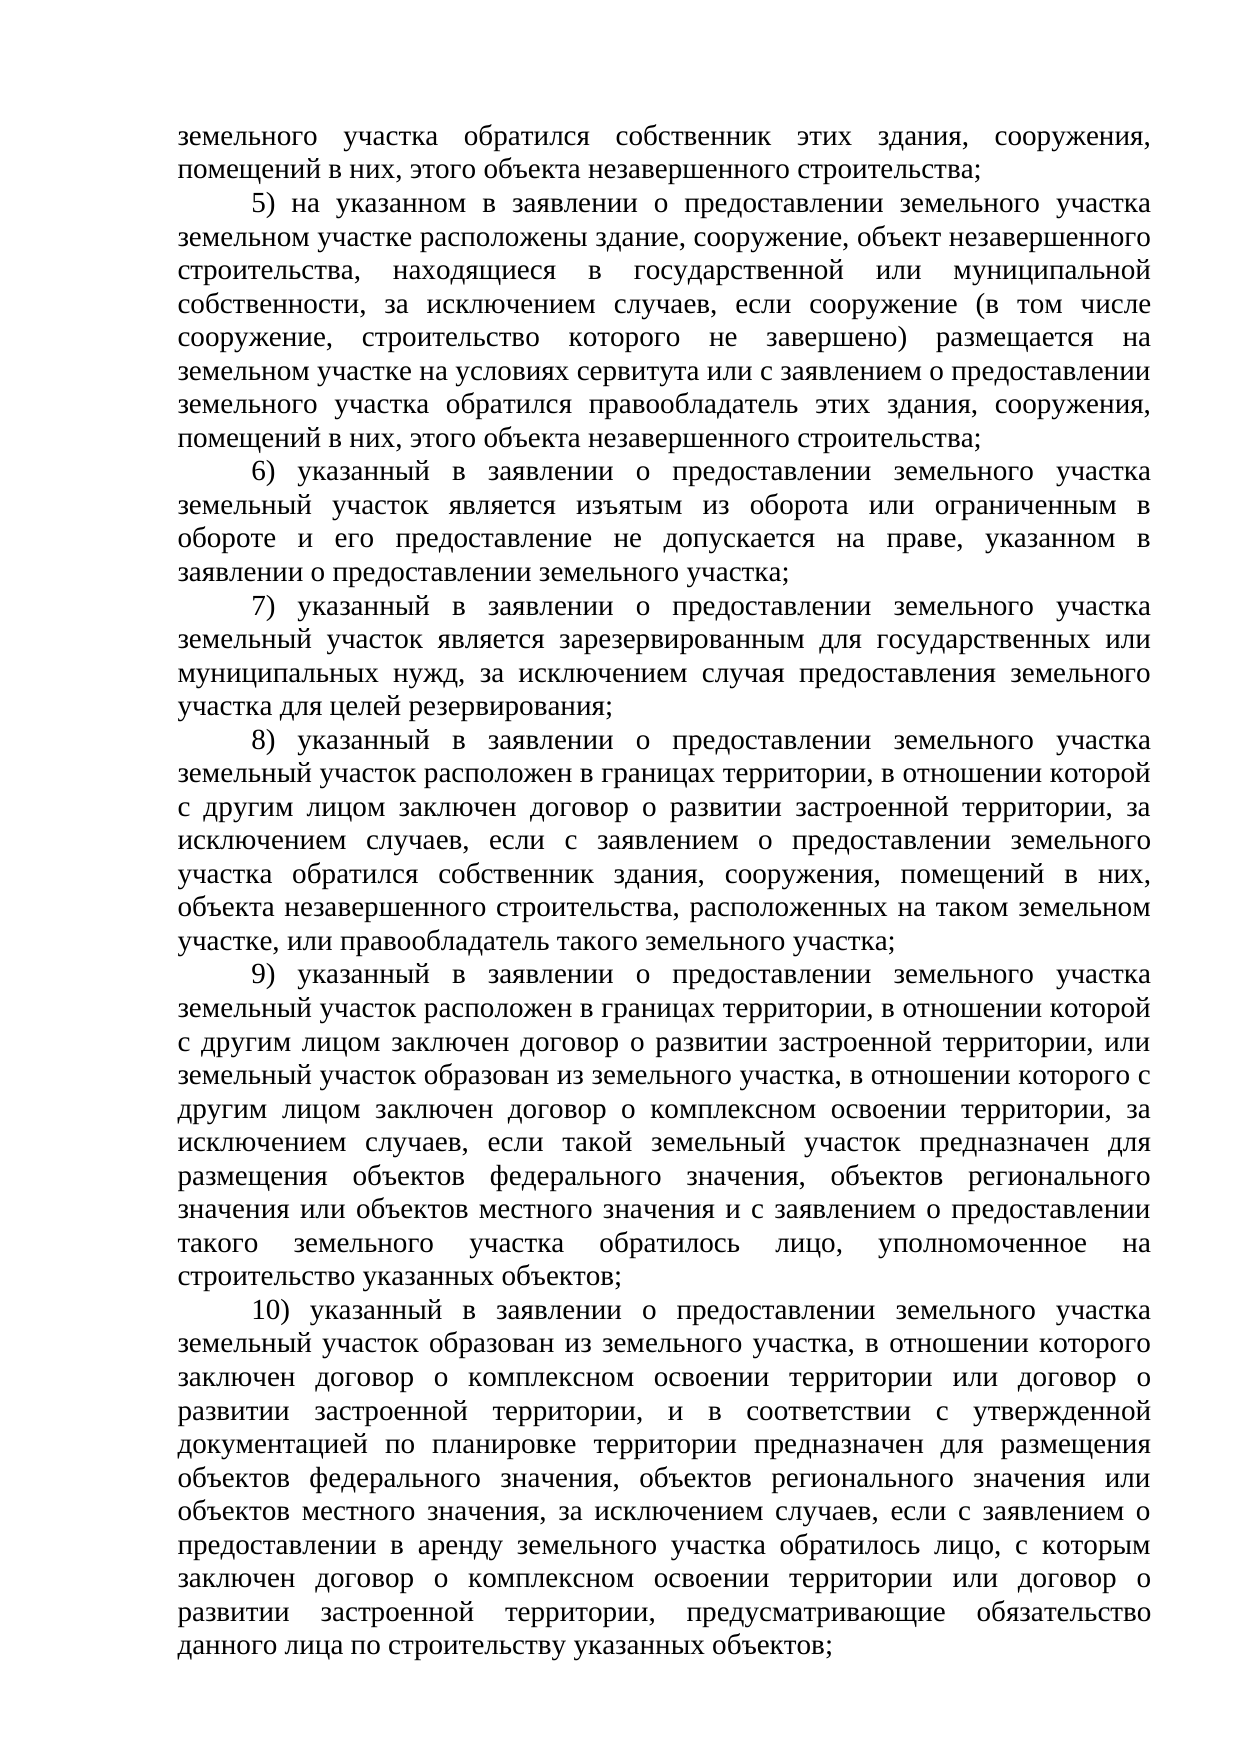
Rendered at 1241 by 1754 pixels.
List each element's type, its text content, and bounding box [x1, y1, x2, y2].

text 8) указанный в заявлении о предоставлении земельного участка земельный участок расположен в границах территории, в отношении которой с другим лицом заключен договор о развитии застроенной территории, за исключением случаев, если с заявлением о предоставлении земельного участка обратился собственник здания, сооружения, помещений в них, объекта незавершенного строительства, расположенных на таком земельном участке, или правообладатель такого земельного участка; [177, 722, 1152, 957]
text 9) указанный в заявлении о предоставлении земельного участка земельный участок расположен в границах территории, в отношении которой с другим лицом заключен договор о развитии застроенной территории, или земельный участок образован из земельного участка, в отношении которого с другим лицом заключен договор о комплексном освоении территории, за исключением случаев, если такой земельный участок предназначен для размещения объектов федерального значения, объектов регионального значения или объектов местного значения и с заявлением о предоставлении такого земельного участка обратилось лицо, уполномоченное на строительство указанных объектов; [177, 957, 1152, 1292]
text 7) указанный в заявлении о предоставлении земельного участка земельный участок является зарезервированным для государственных или муниципальных нужд, за исключением случая предоставления земельного участка для целей резервирования; [177, 588, 1152, 722]
text 5) на указанном в заявлении о предоставлении земельного участка земельном участке расположены здание, сооружение, объект незавершенного строительства, находящиеся в государственной или муниципальной собственности, за исключением случаев, если сооружение (в том числе сооружение, строительство которого не завершено) размещается на земельном участке на условиях сервитута или с заявлением о предоставлении земельного участка обратился правообладатель этих здания, сооружения, помещений в них, этого объекта незавершенного строительства; [177, 185, 1152, 453]
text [177, 118, 1152, 185]
text 10) указанный в заявлении о предоставлении земельного участка земельный участок образован из земельного участка, в отношении которого заключен договор о комплексном освоении территории или договор о развитии застроенной территории, и в соответствии с утвержденной документацией по планировке территории предназначен для размещения объектов федерального значения, объектов регионального значения или объектов местного значения, за исключением случаев, если с заявлением о предоставлении в аренду земельного участка обратилось лицо, с которым заключен договор о комплексном освоении территории или договор о развитии застроенной территории, предусматривающие обязательство данного лица по строительству указанных объектов; [177, 1292, 1152, 1661]
text 6) указанный в заявлении о предоставлении земельного участка земельный участок является изъятым из оборота или ограниченным в обороте и его предоставление не допускается на праве, указанном в заявлении о предоставлении земельного участка; [177, 453, 1152, 588]
